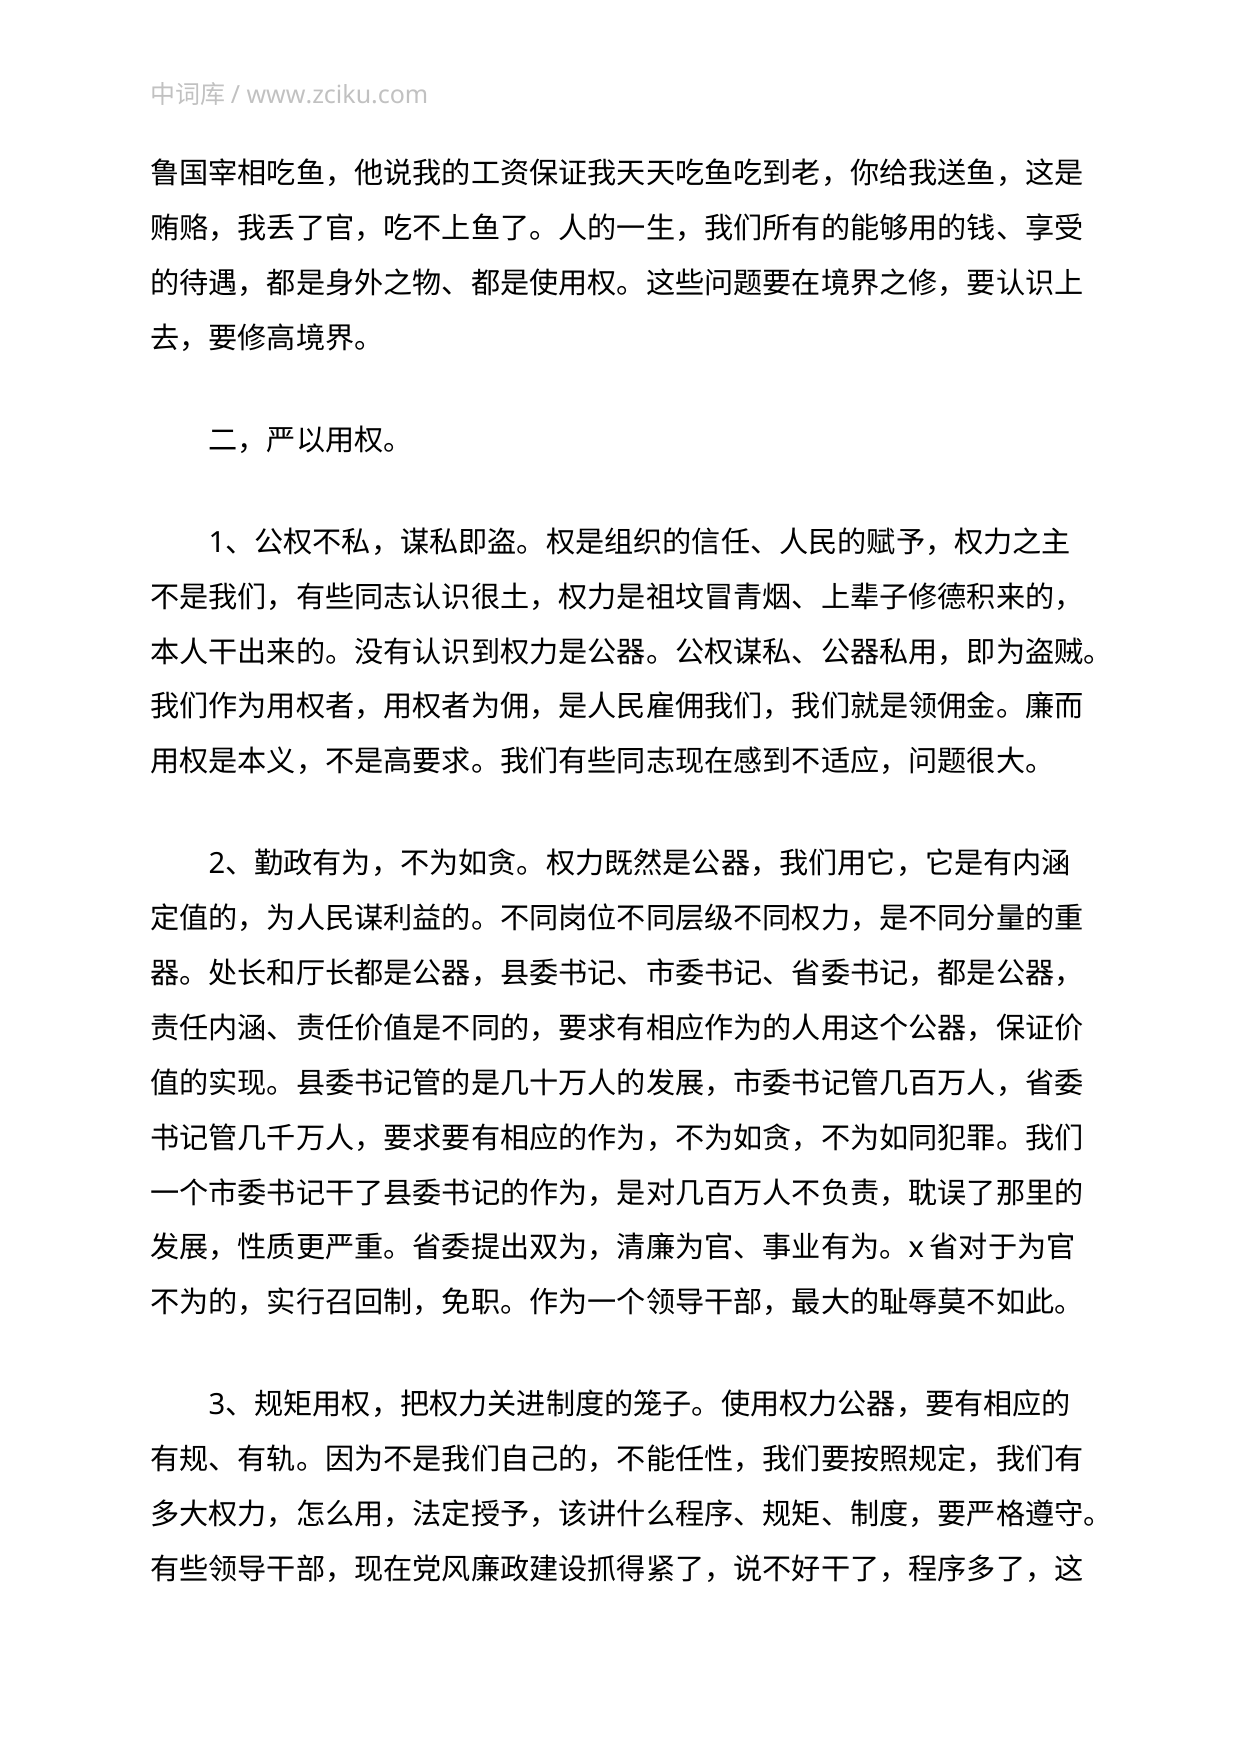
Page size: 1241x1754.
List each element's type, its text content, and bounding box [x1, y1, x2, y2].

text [150, 1381, 1090, 1588]
text 2、勤政有为，不为如贪。权力既然是公器，我们用它，它是有内涵定值的，为人民谋利益的。不同岗位不同层级不同权力，是不同分量的重器。处长和厅长都是公器，县委书记、市委书记、省委书记，都是公器，责任内涵、责任价值是不同的，要求有相应作为的人用这个公器，保证价值的实现。县委书记管的是几十万人的发展，市委书记管几百万人，省委书记管几千万人，要求要有相应的作为，不为如贪，不为如同犯罪。我们一个市委书记干了县委书记的作为，是对几百万人不负责，耽误了那里的发展，性质更严重。省委提出双为，清廉为官、事业有为。x省对于为官不为的，实行召回制，免职。作为一个领导干部，最大的耻辱莫不如此。 [150, 840, 1090, 1321]
text 二，严以用权。 [150, 416, 1090, 459]
text 1、公权不私，谋私即盗。权是组织的信任、人民的赋予，权力之主不是我们，有些同志认识很土，权力是祖坟冒青烟、上辈子修德积来的，本人干出来的。没有认识到权力是公器。公权谋私、公器私用，即为盗贼。我们作为用权者，用权者为佣，是人民雇佣我们，我们就是领佣金。廉而用权是本义，不是高要求。我们有些同志现在感到不适应，问题很大。 [150, 518, 1090, 780]
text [150, 150, 1090, 357]
